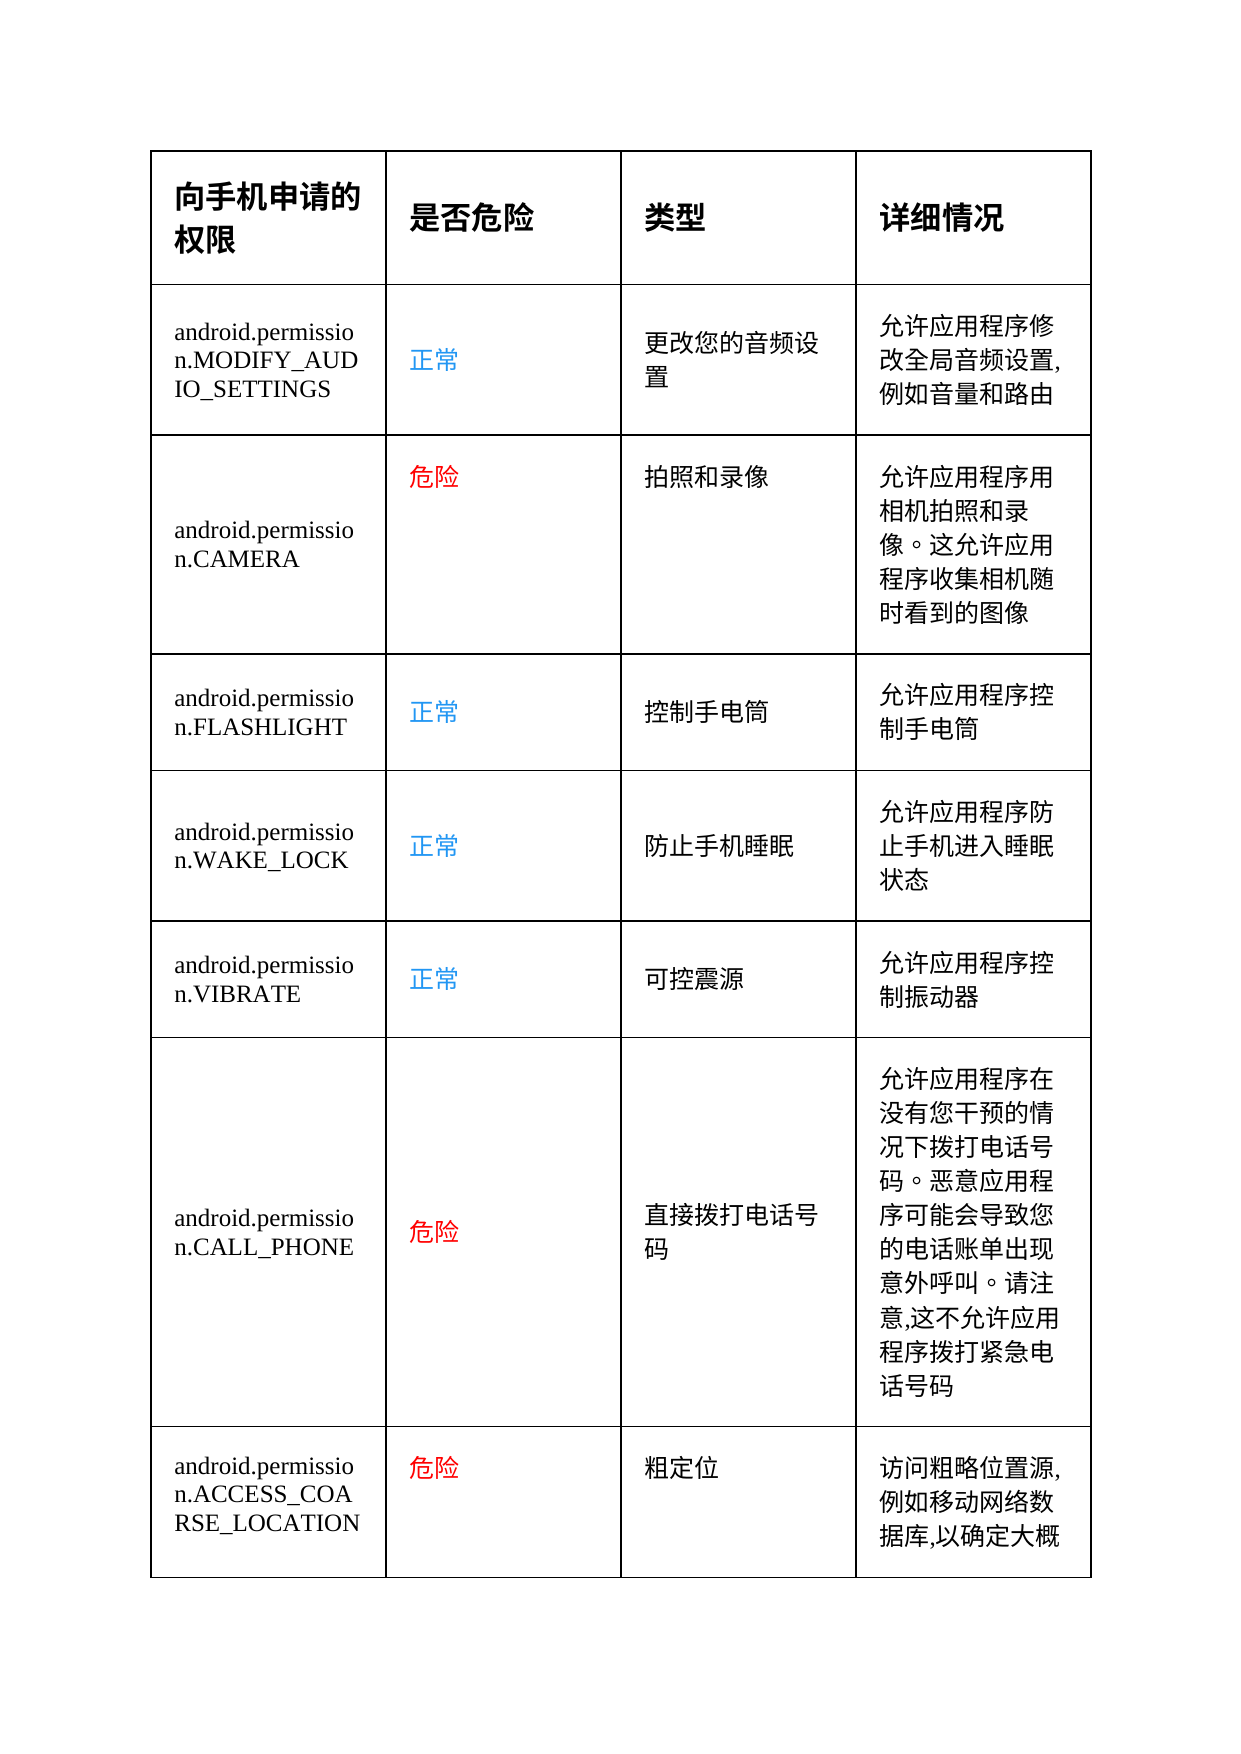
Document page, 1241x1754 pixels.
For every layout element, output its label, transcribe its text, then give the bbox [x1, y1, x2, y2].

table_cell 允许应用程序控制振动器 [857, 922, 1090, 1037]
table_cell 正常 [387, 771, 620, 920]
table_cell 允许应用程序防止手机进入睡眠状态 [857, 771, 1090, 920]
table_header 类型 [622, 152, 855, 284]
table_cell 正常 [387, 655, 620, 769]
table_cell android.permission.VIBRATE [152, 922, 385, 1037]
table_cell android.permission.FLASHLIGHT [152, 655, 385, 769]
table_cell 允许应用程序在没有您干预的情况下拨打电话号码。恶意应用程序可能会导致您的电话账单出现意外呼叫。请注意,这不允许应用程序拨打紧急电话号码 [857, 1038, 1090, 1426]
table_cell 危险 [387, 1038, 620, 1426]
table_cell 控制手电筒 [622, 655, 855, 769]
table_cell 正常 [387, 922, 620, 1037]
table_cell android.permission.WAKE_LOCK [152, 771, 385, 920]
table_cell 危险 [387, 1427, 620, 1576]
table_cell 正常 [387, 285, 620, 434]
table_header 向手机申请的权限 [152, 152, 385, 284]
table_cell 允许应用程序修改全局音频设置,例如音量和路由 [857, 285, 1090, 434]
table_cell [152, 1427, 385, 1576]
table_cell android.permission.MODIFY_AUDIO_SETTINGS [152, 285, 385, 434]
table_cell android.permission.CALL_PHONE [152, 1038, 385, 1426]
table_cell android.permission.CAMERA [152, 436, 385, 653]
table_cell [857, 1427, 1090, 1576]
table_cell 危险 [387, 436, 620, 653]
table_cell 可控震源 [622, 922, 855, 1037]
table_cell 直接拨打电话号码 [622, 1038, 855, 1426]
table_cell 允许应用程序控制手电筒 [857, 655, 1090, 769]
table_header 详细情况 [857, 152, 1090, 284]
table_cell 拍照和录像 [622, 436, 855, 653]
table_cell 防止手机睡眠 [622, 771, 855, 920]
table_cell 允许应用程序用相机拍照和录像。这允许应用程序收集相机随时看到的图像 [857, 436, 1090, 653]
table_cell 更改您的音频设置 [622, 285, 855, 434]
table_header 是否危险 [387, 152, 620, 284]
table_cell 粗定位 [622, 1427, 855, 1576]
